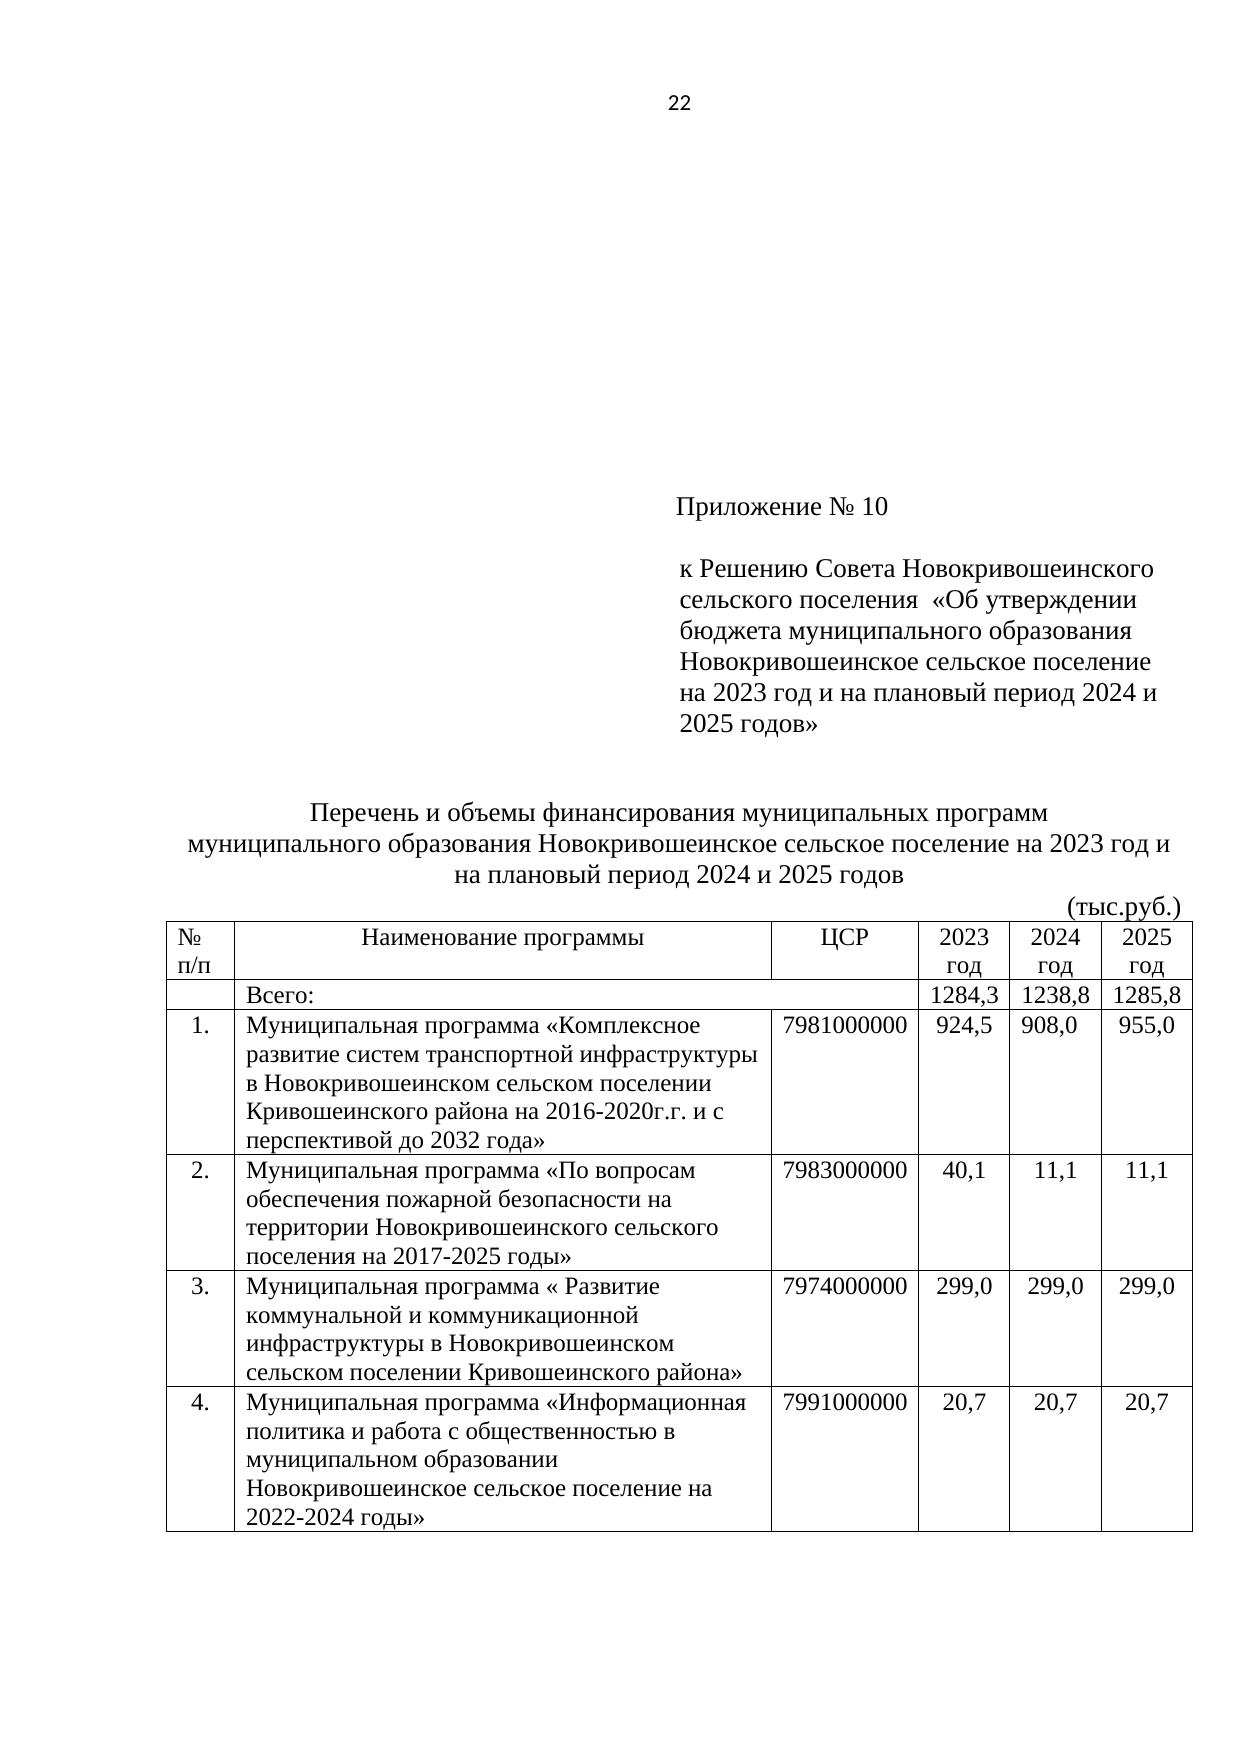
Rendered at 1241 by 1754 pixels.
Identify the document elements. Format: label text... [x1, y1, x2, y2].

table_cell 40,1 [919, 1155, 1009, 1270]
table_header Наименование программы [235, 922, 771, 979]
table_cell 955,0 [1102, 1010, 1192, 1154]
table_cell 7983000000 [772, 1155, 918, 1270]
table_cell 299,0 [919, 1271, 1009, 1386]
table_cell 1238,8 [1010, 980, 1101, 1009]
table_header 2023 год [919, 922, 1009, 979]
table_header ЦСР [772, 922, 918, 979]
table_cell 20,7 [1010, 1387, 1101, 1531]
table_cell Всего: [235, 980, 918, 1009]
table_cell Муниципальная программа « Развитие коммунальной и коммуникационной инфраструктуры в Новокривошеинском сельском поселении Кривошеинского района» [235, 1271, 771, 1386]
table_cell 2. [167, 1155, 234, 1270]
table_cell 4. [167, 1387, 234, 1531]
table_cell 1284,3 [919, 980, 1009, 1009]
table_cell 299,0 [1102, 1271, 1192, 1386]
table_cell 11,1 [1010, 1155, 1101, 1270]
text Перечень и объемы финансирования муниципальных программ муниципального образования Новокривошеинское сельское поселение на 2023 год и на плановый период 2024 и 2025 годов [177, 796, 1181, 890]
table_cell 299,0 [1010, 1271, 1101, 1386]
table_cell [167, 980, 234, 1009]
table_cell 3. [167, 1271, 234, 1386]
table_cell 20,7 [919, 1387, 1009, 1531]
table_cell 908,0 [1010, 1010, 1101, 1154]
table_cell Муниципальная программа «Комплексное развитие систем транспортной инфраструктуры в Новокривошеинском сельском поселении Кривошеинского района на 2016-2020г.г. и с перспективой до 2032 года» [235, 1010, 771, 1154]
table_cell 11,1 [1102, 1155, 1192, 1270]
table_header 2025 год [1102, 922, 1192, 979]
text Приложение № 10 [177, 489, 1181, 521]
text к Решению Совета Новокривошеинского сельского поселения «Об утверждении бюджета муниципального образования Новокривошеинское сельское поселение на 2023 год и на плановый период 2024 и 2025 годов» [679, 552, 1181, 739]
table_cell 20,7 [1102, 1387, 1192, 1531]
table_cell 7974000000 [772, 1271, 918, 1386]
table_cell Муниципальная программа «Информационная политика и работа с общественностью в муниципальном образовании Новокривошеинское сельское поселение на 2022-2024 годы» [235, 1387, 771, 1531]
table_cell Муниципальная программа «По вопросам обеспечения пожарной безопасности на территории Новокривошеинского сельского поселения на 2017-2025 годы» [235, 1155, 771, 1270]
table_header 2024 год [1010, 922, 1101, 979]
table_cell 924,5 [919, 1010, 1009, 1154]
table_header № п/п [167, 922, 234, 979]
table_cell 1285,8 [1102, 980, 1192, 1009]
table_cell 7981000000 [772, 1010, 918, 1154]
table_cell 1. [167, 1010, 234, 1154]
table_cell 7991000000 [772, 1387, 918, 1531]
text (тыс.руб.) [177, 890, 1181, 921]
